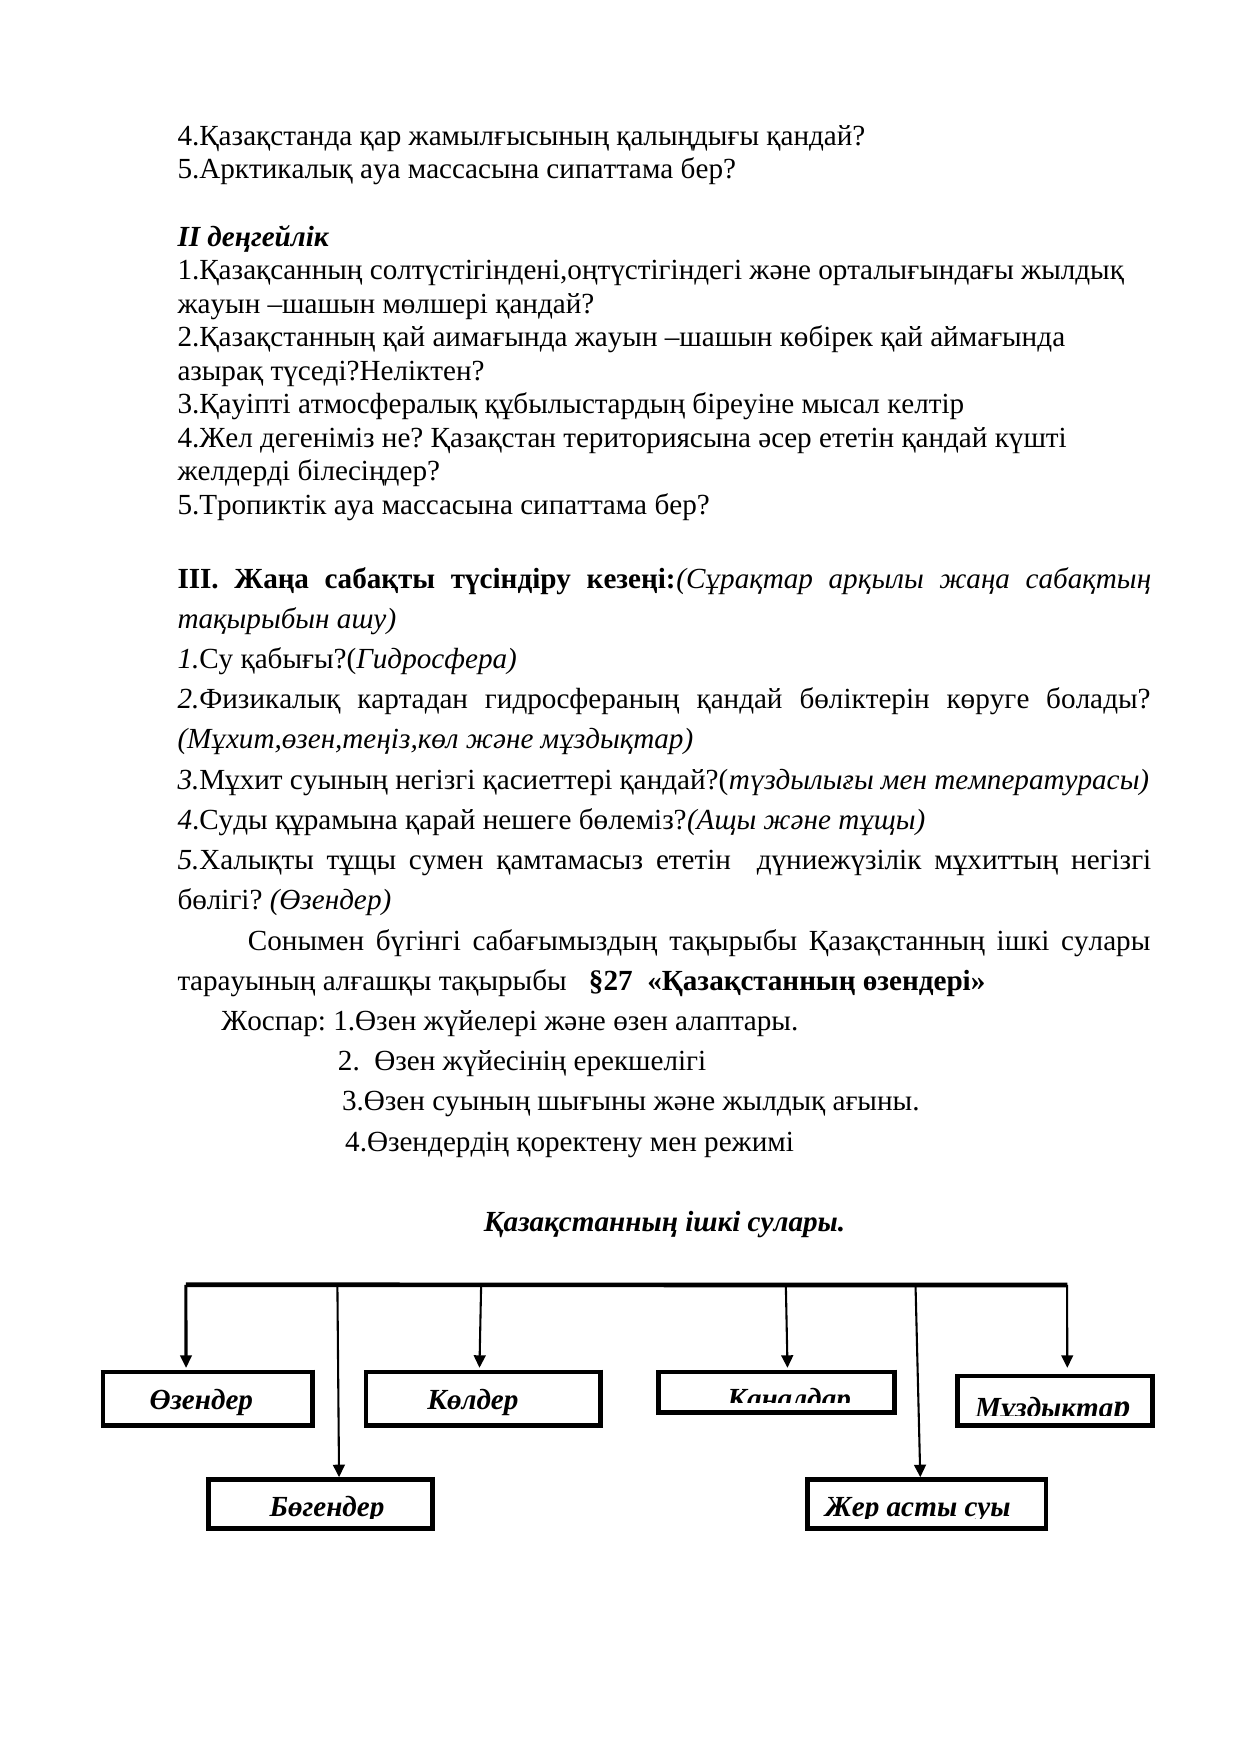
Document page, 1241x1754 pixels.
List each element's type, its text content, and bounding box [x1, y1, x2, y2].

text 2. Өзен жүйесінің ерекшелігі [177, 1043, 1152, 1077]
text Қазақстанның ішкі сулары. [177, 1204, 1152, 1238]
text ІІІ. Жаңа сабақты түсіндіру кезеңі:(Сұрақтар арқылы жаңа сабақтың тақырыбын ашу) [177, 561, 1152, 634]
text 2.Қазақстанның қай аимағында жауын –шашын көбірек қай аймағында азырақ түседі?Неліктен? [177, 319, 1152, 386]
text 1.Қазақсанның солтүстігіндені,оңтүстігіндегі және орталығындағы жылдық жауын –шашын мөлшері қандай? [177, 252, 1152, 319]
text 4.Суды құрамына қарай нешеге бөлеміз?(Ащы және тұщы) [177, 802, 1152, 836]
text 3.Мұхит суының негізгі қасиеттері қандай?(түздылығы мен температурасы) [177, 762, 1152, 795]
text 4.Жел дегеніміз не? Қазақстан териториясына әсер ететін қандай күшті желдерді білесіңдер? [177, 420, 1152, 487]
text Сонымен бүгінгі сабағымыздың тақырыбы Қазақстанның ішкі сулары тарауының алғашқы тақырыбы §27 «Қазақстанның өзендері» [177, 923, 1152, 996]
text 2.Физикалық картадан гидросфераның қандай бөліктерін көруге болады?(Мұхит,өзен,теңіз,көл және мұздықтар) [177, 681, 1152, 755]
text 4.Қазақстанда қар жамылғысының қалыңдығы қандай? [177, 118, 1152, 152]
text 3.Өзен суының шығыны және жылдық ағыны. [327, 1083, 1152, 1117]
text 5.Тропиктік ауа массасына сипаттама бер? [177, 487, 1152, 521]
text 3.Қауіпті атмосфералық құбылыстардың біреуіне мысал келтір [177, 386, 1152, 420]
text Жоспар: 1.Өзен жүйелері және өзен алаптары. [177, 1003, 1152, 1037]
text 1.Су қабығы?(Гидросфера) [177, 641, 1152, 675]
text II деңгейлік [177, 219, 1152, 252]
text 5.Арктикалық ауа массасына сипаттама бер? [177, 152, 1152, 185]
text 4.Өзендердің қоректену мен режимі [177, 1124, 1152, 1157]
text 5.Халықты тұщы сумен қамтамасыз ететін дүниежүзілік мұхиттың негізгі бөлігі? (Өзендер) [177, 842, 1152, 916]
